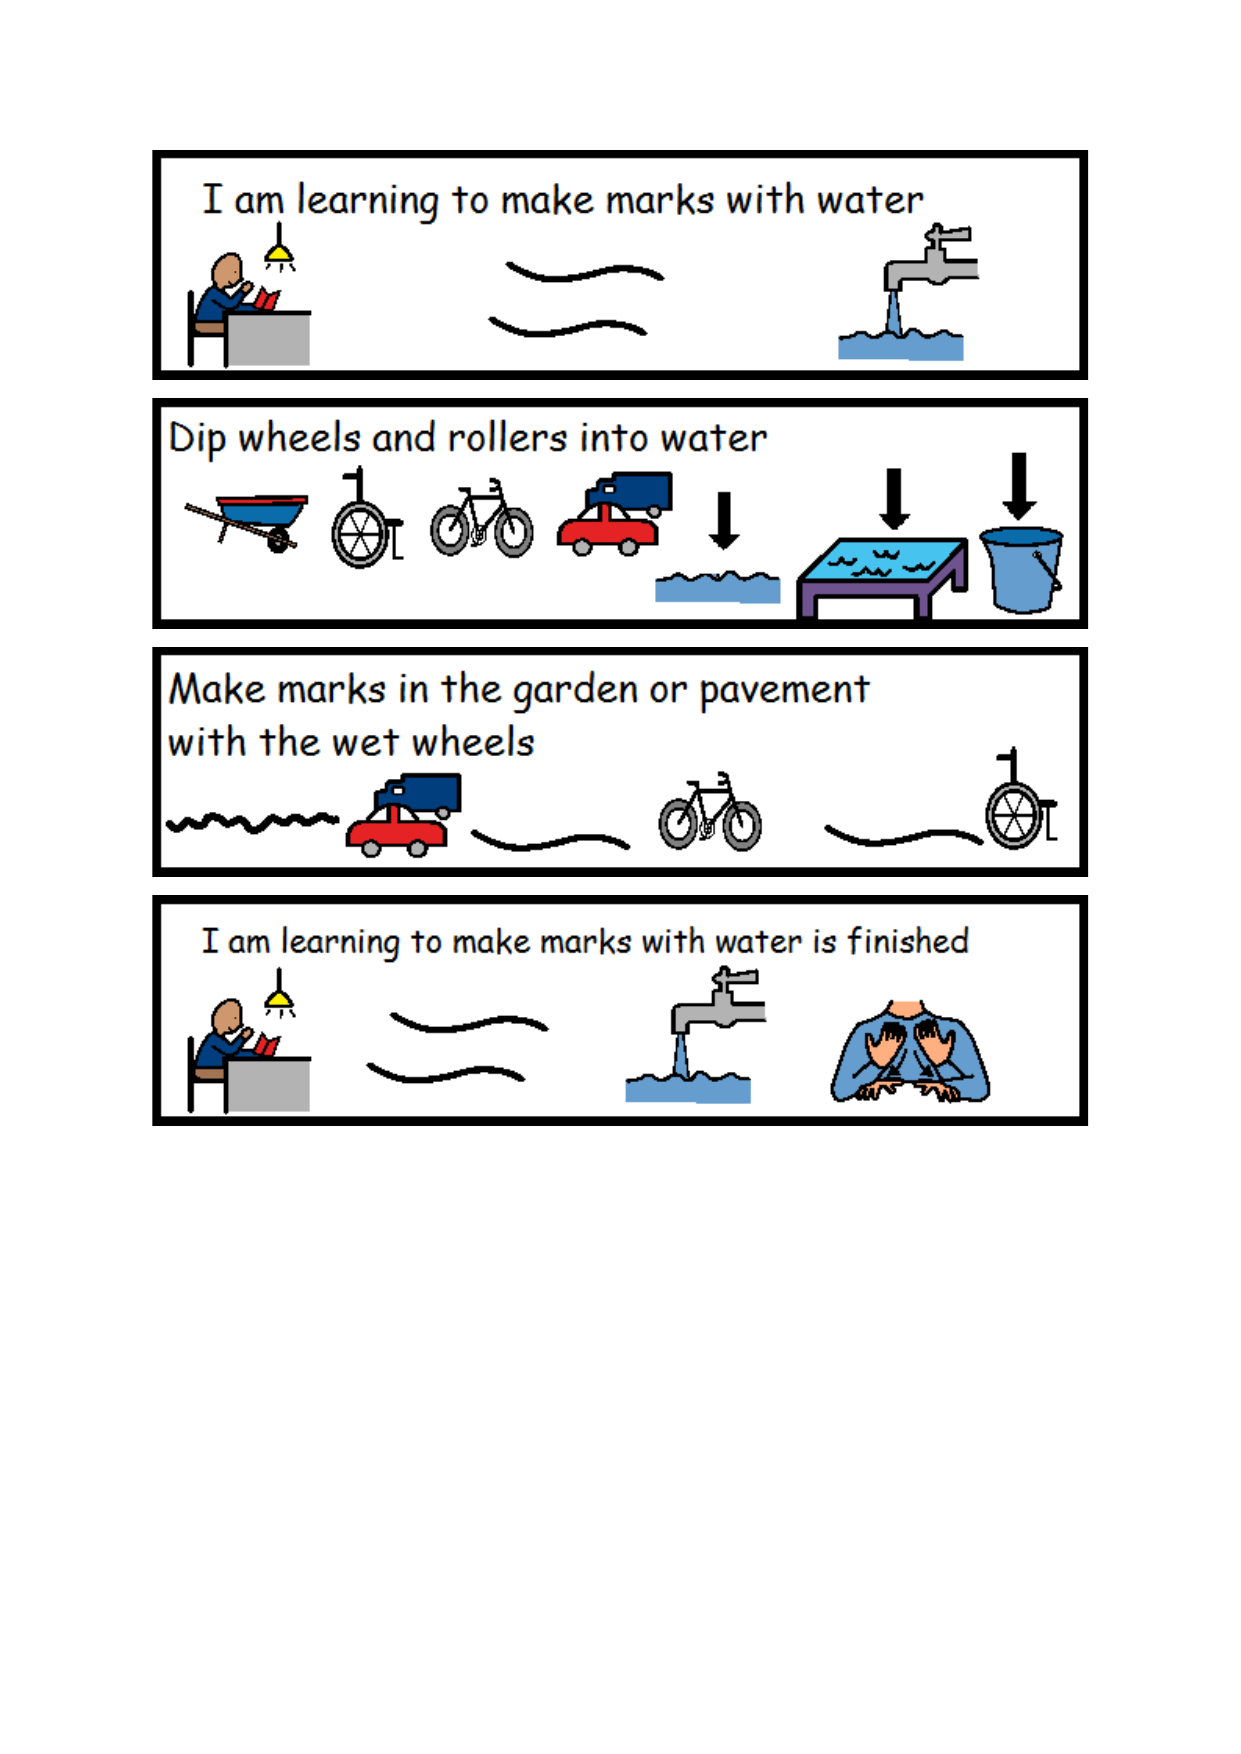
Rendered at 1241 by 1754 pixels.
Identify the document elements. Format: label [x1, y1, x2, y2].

picture [152, 150, 1089, 380]
picture [152, 647, 1089, 877]
picture [152, 398, 1089, 629]
picture [152, 895, 1089, 1126]
